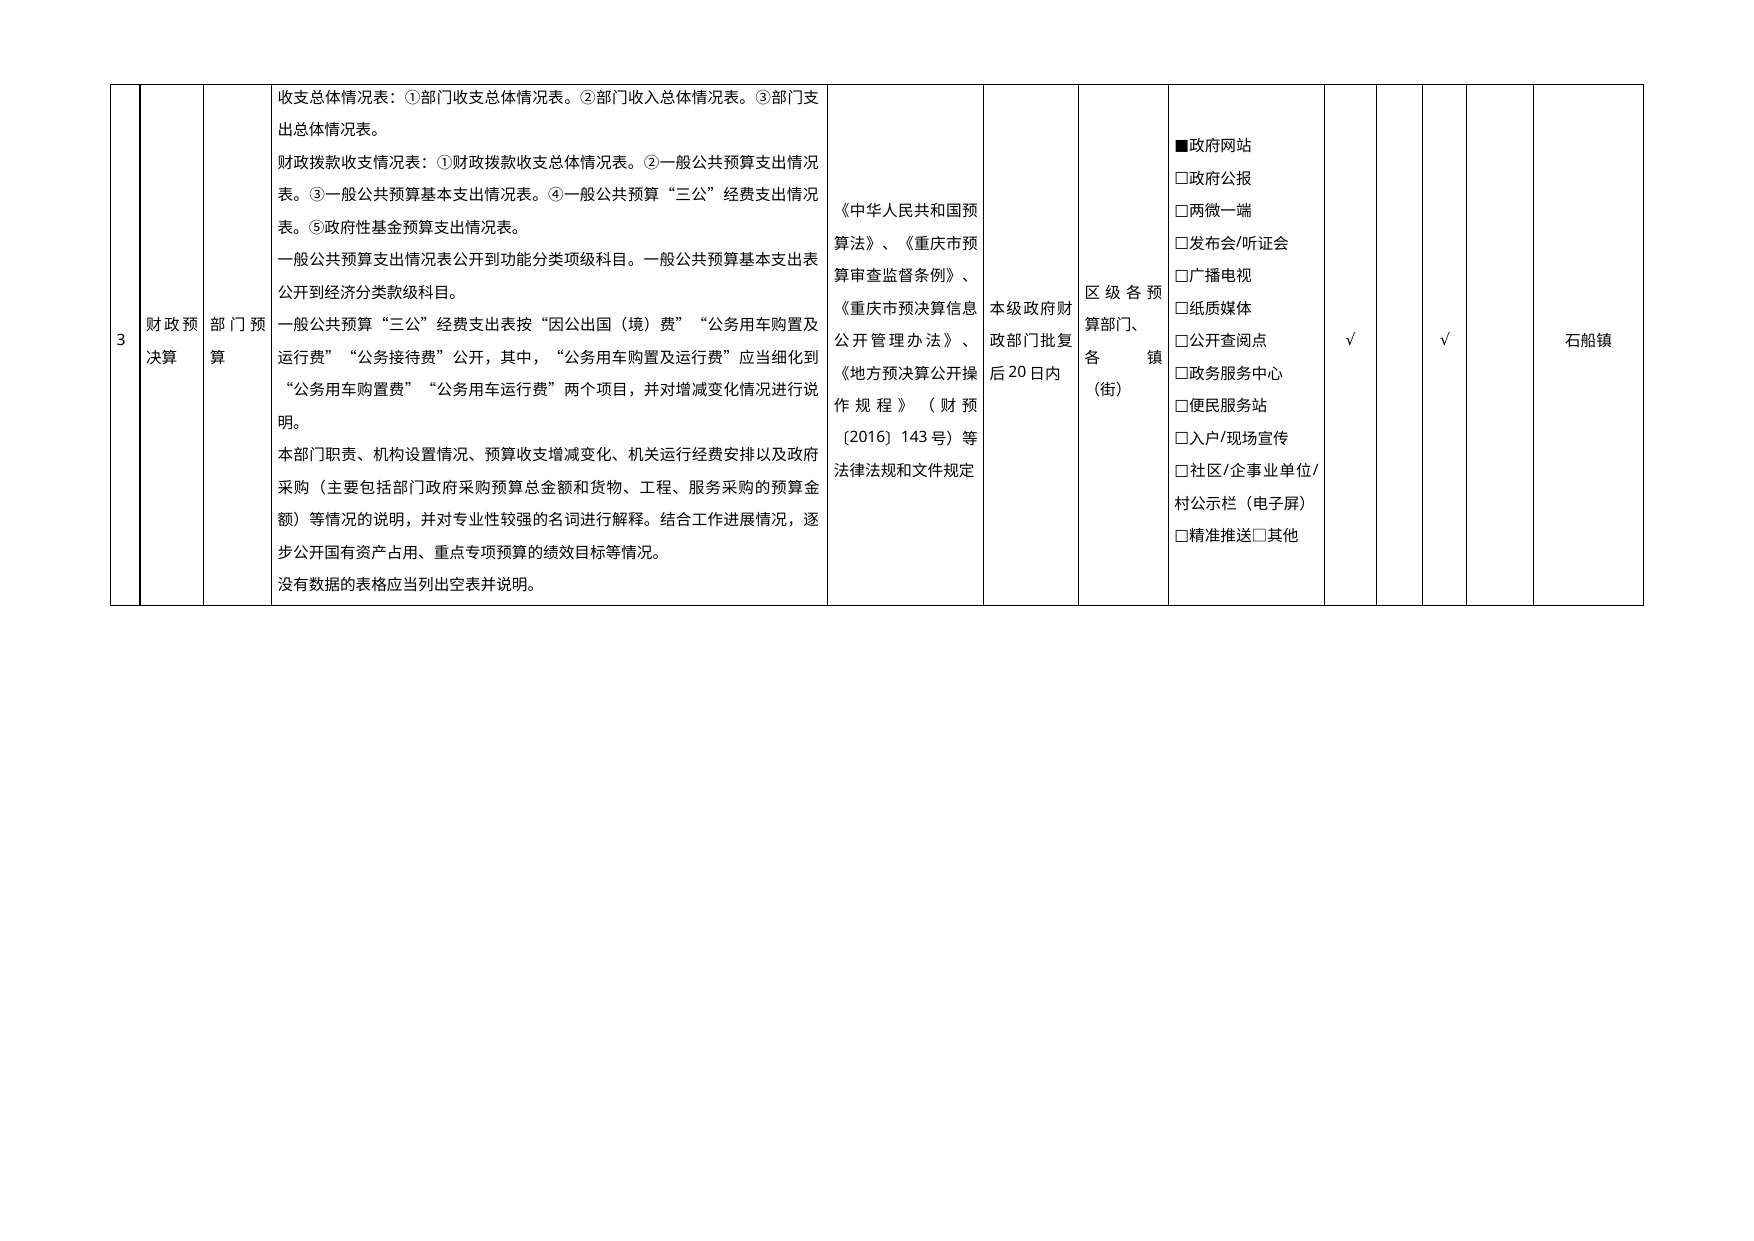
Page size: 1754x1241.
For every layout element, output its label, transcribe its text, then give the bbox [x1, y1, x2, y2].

table_cell 本级政府财政部门批复后20日内 [984, 85, 1078, 605]
table_cell ■政府网站 □政府公报 □两微一端 □发布会/听证会 □广播电视 □纸质媒体 □公开查阅点 □政务服务中心 □便民服务站 □入户/现场宣传 □社区/企事业单位/村公示栏（电子屏） □精准推送□其他 [1169, 85, 1324, 605]
table_cell √ [1423, 85, 1466, 605]
table_cell 收支总体情况表：①部门收支总体情况表。②部门收入总体情况表。③部门支出总体情况表。 财政拨款收支情况表：①财政拨款收支总体情况表。②一般公共预算支出情况表。③一般公共预算基本支出情况表。④一般公共预算“三公”经费支出情况表。⑤政府性基金预算支出情况表。 一般公共预算支出情况表公开到功能分类项级科目。一般公共预算基本支出表公开到经济分类款级科目。 一般公共预算“三公”经费支出表按“因公出国（境）费”“公务用车购置及运行费”“公务接待费”公开，其中，“公务用车购置及运行费”应当细化到“公务用车购置费”“公务用车运行费”两个项目，并对增减变化情况进行说明。 本部门职责、机构设置情况、预算收支增减变化、机关运行经费安排以及政府采购（主要包括部门政府采购预算总金额和货物、工程、服务采购的预算金额）等情况的说明，并对专业性较强的名词进行解释。结合工作进展情况，逐步公开国有资产占用、重点专项预算的绩效目标等情况。 没有数据的表格应当列出空表并说明。 [272, 85, 827, 605]
table_cell 财政预决算 [141, 85, 203, 605]
table_cell 石船镇 [1534, 85, 1643, 605]
table_cell [1467, 85, 1533, 605]
table_cell [1377, 85, 1422, 605]
table_cell √ [1325, 85, 1376, 605]
table_cell 部门预算 [204, 85, 271, 605]
table_cell 《中华人民共和国预算法》、《重庆市预算审查监督条例》、《重庆市预决算信息公开管理办法》、《地方预决算公开操作规程》（财预〔2016〕143号）等法律法规和文件规定 [828, 85, 983, 605]
table_cell 3 [111, 85, 139, 605]
table_cell 区级各预算部门、 各镇（街） [1079, 85, 1168, 605]
